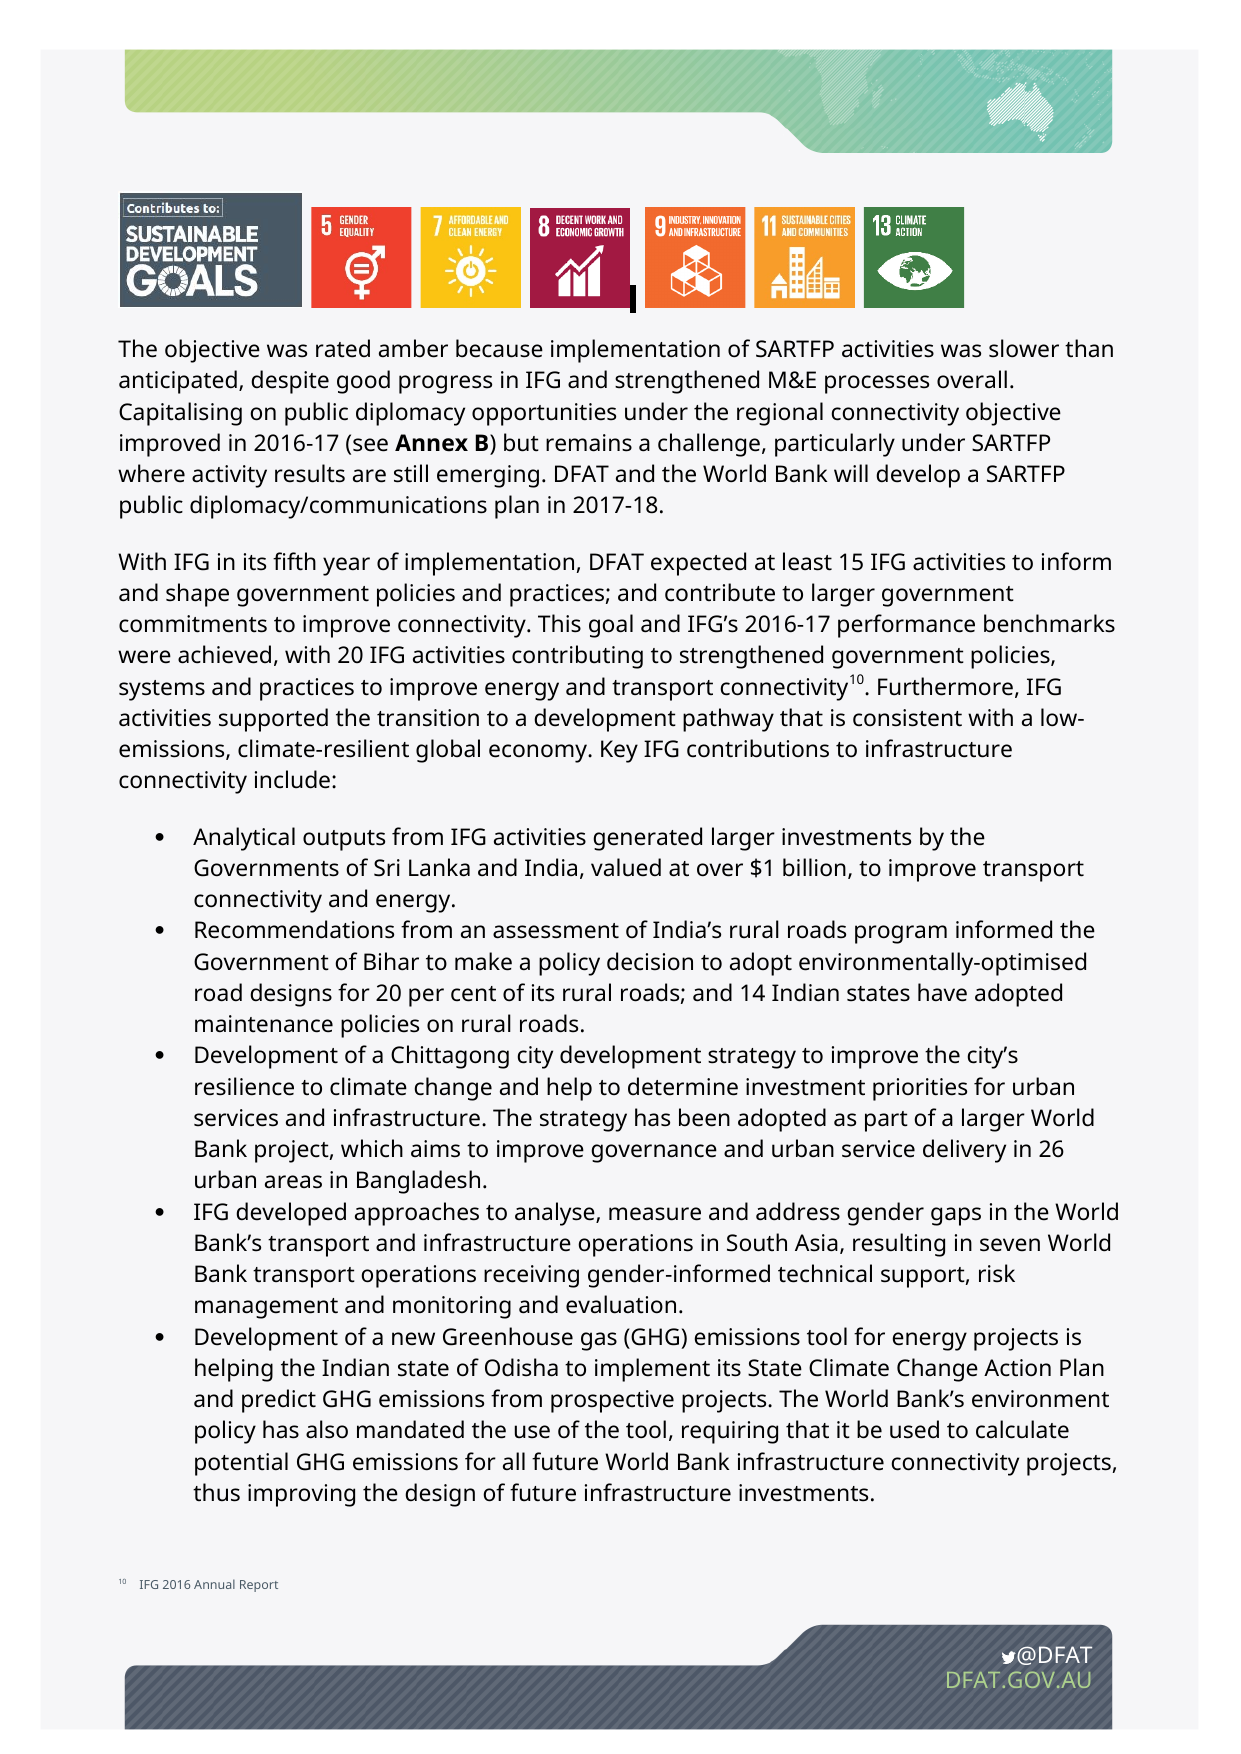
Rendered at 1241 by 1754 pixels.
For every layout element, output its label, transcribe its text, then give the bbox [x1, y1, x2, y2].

picture [11, 20, 1227, 1754]
list Development of a Chittagong city development strategy to improve the city’s resilience to climate change and help to determine investment priorities for urban services and infrastructure. The strategy has been adopted as part of a larger World Bank project, which aims to improve governance and urban service delivery in 26 urban areas in Bangladesh. [156, 1039, 1122, 1196]
list Development of a new Greenhouse gas (GHG) emissions tool for energy projects is helping the Indian state of Odisha to implement its State Climate Change Action Plan and predict GHG emissions from prospective projects. The World Bank’s environment policy has also mandated the use of the tool, requiring that it be used to calculate potential GHG emissions for all future World Bank infrastructure connectivity projects, thus improving the design of future infrastructure investments. [156, 1321, 1122, 1508]
list IFG developed approaches to analyse, measure and address gender gaps in the World Bank’s transport and infrastructure operations in South Asia, resulting in seven World Bank transport operations receiving gender-informed technical support, risk management and monitoring and evaluation. [156, 1196, 1122, 1321]
text With IFG in its fifth year of implementation, DFAT expected at least 15 IFG activities to inform and shape government policies and practices; and contribute to larger government commitments to improve connectivity. This goal and IFG’s 2016-17 performance benchmarks were achieved, with 20 IFG activities contributing to strengthened government policies, systems and practices to improve energy and transport connectivity. Furthermore, IFG activities supported the transition to a development pathway that is consistent with a low-emissions, climate-resilient global economy. Key IFG contributions to infrastructure connectivity include: [118, 546, 1122, 796]
list Recommendations from an assessment of India’s rural roads program informed the Government of Bihar to make a policy decision to adopt environmentally-optimised road designs for 20 per cent of its rural roads; and 14 Indian states have adopted maintenance policies on rural roads. [156, 914, 1122, 1039]
list Analytical outputs from IFG activities generated larger investments by the Governments of Sri Lanka and India, valued at over $1 billion, to improve transport connectivity and energy. [156, 821, 1122, 914]
text The objective was rated amber because implementation of SARTFP activities was slower than anticipated, despite good progress in IFG and strengthened M&E processes overall. Capitalising on public diplomacy opportunities under the regional connectivity objective improved in 2016-17 (see Annex B) but remains a challenge, particularly under SARTFP where activity results are still emerging. DFAT and the World Bank will develop a SARTFP public diplomacy/communications plan in 2017-18. [118, 333, 1122, 521]
